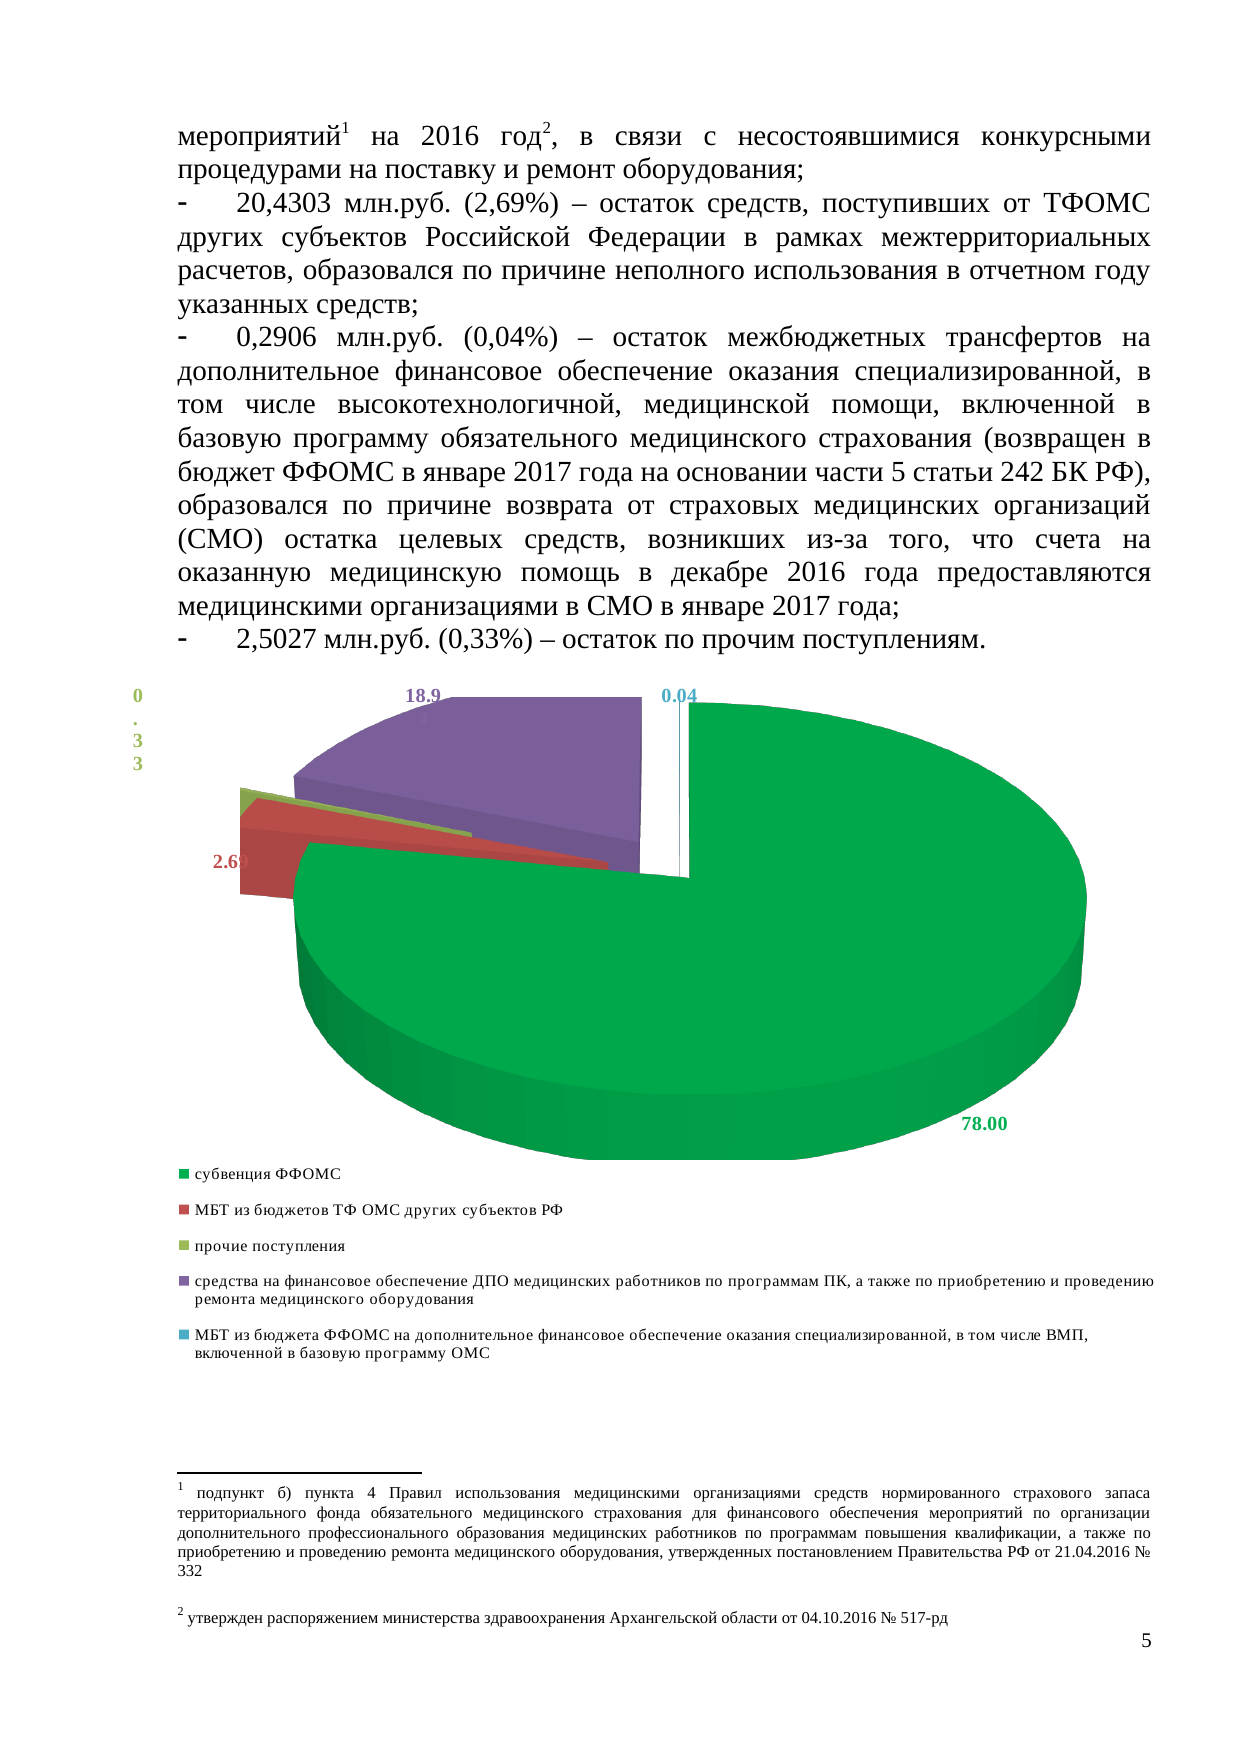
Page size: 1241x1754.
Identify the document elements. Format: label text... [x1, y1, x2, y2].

list 20,4303 млн.руб. (2,69%) – остаток средств, поступивших от ТФОМС других субъектов Российской Федерации в рамках межтерриториальных расчетов, образовался по причине неполного использования в отчетном году указанных средств; [177, 185, 1152, 319]
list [177, 118, 1152, 185]
list 0,2906 млн.руб. (0,04%) – остаток межбюджетных трансфертов на дополнительное финансовое обеспечение оказания специализированной, в том числе высокотехнологичной, медицинской помощи, включенной в базовую программу обязательного медицинского страхования (возвращен в бюджет ФФОМС в январе 2017 года на основании части 5 статьи 242 БК РФ), образовался по причине возврата от страховых медицинских организаций (СМО) остатка целевых средств, возникших из-за того, что счета на оказанную медицинскую помощь в декабре 2016 года предоставляются медицинскими организациями в СМО в январе 2017 года; [177, 319, 1152, 621]
list 2,5027 млн.руб. (0,33%) – остаток по прочим поступлениям. [177, 621, 1152, 655]
